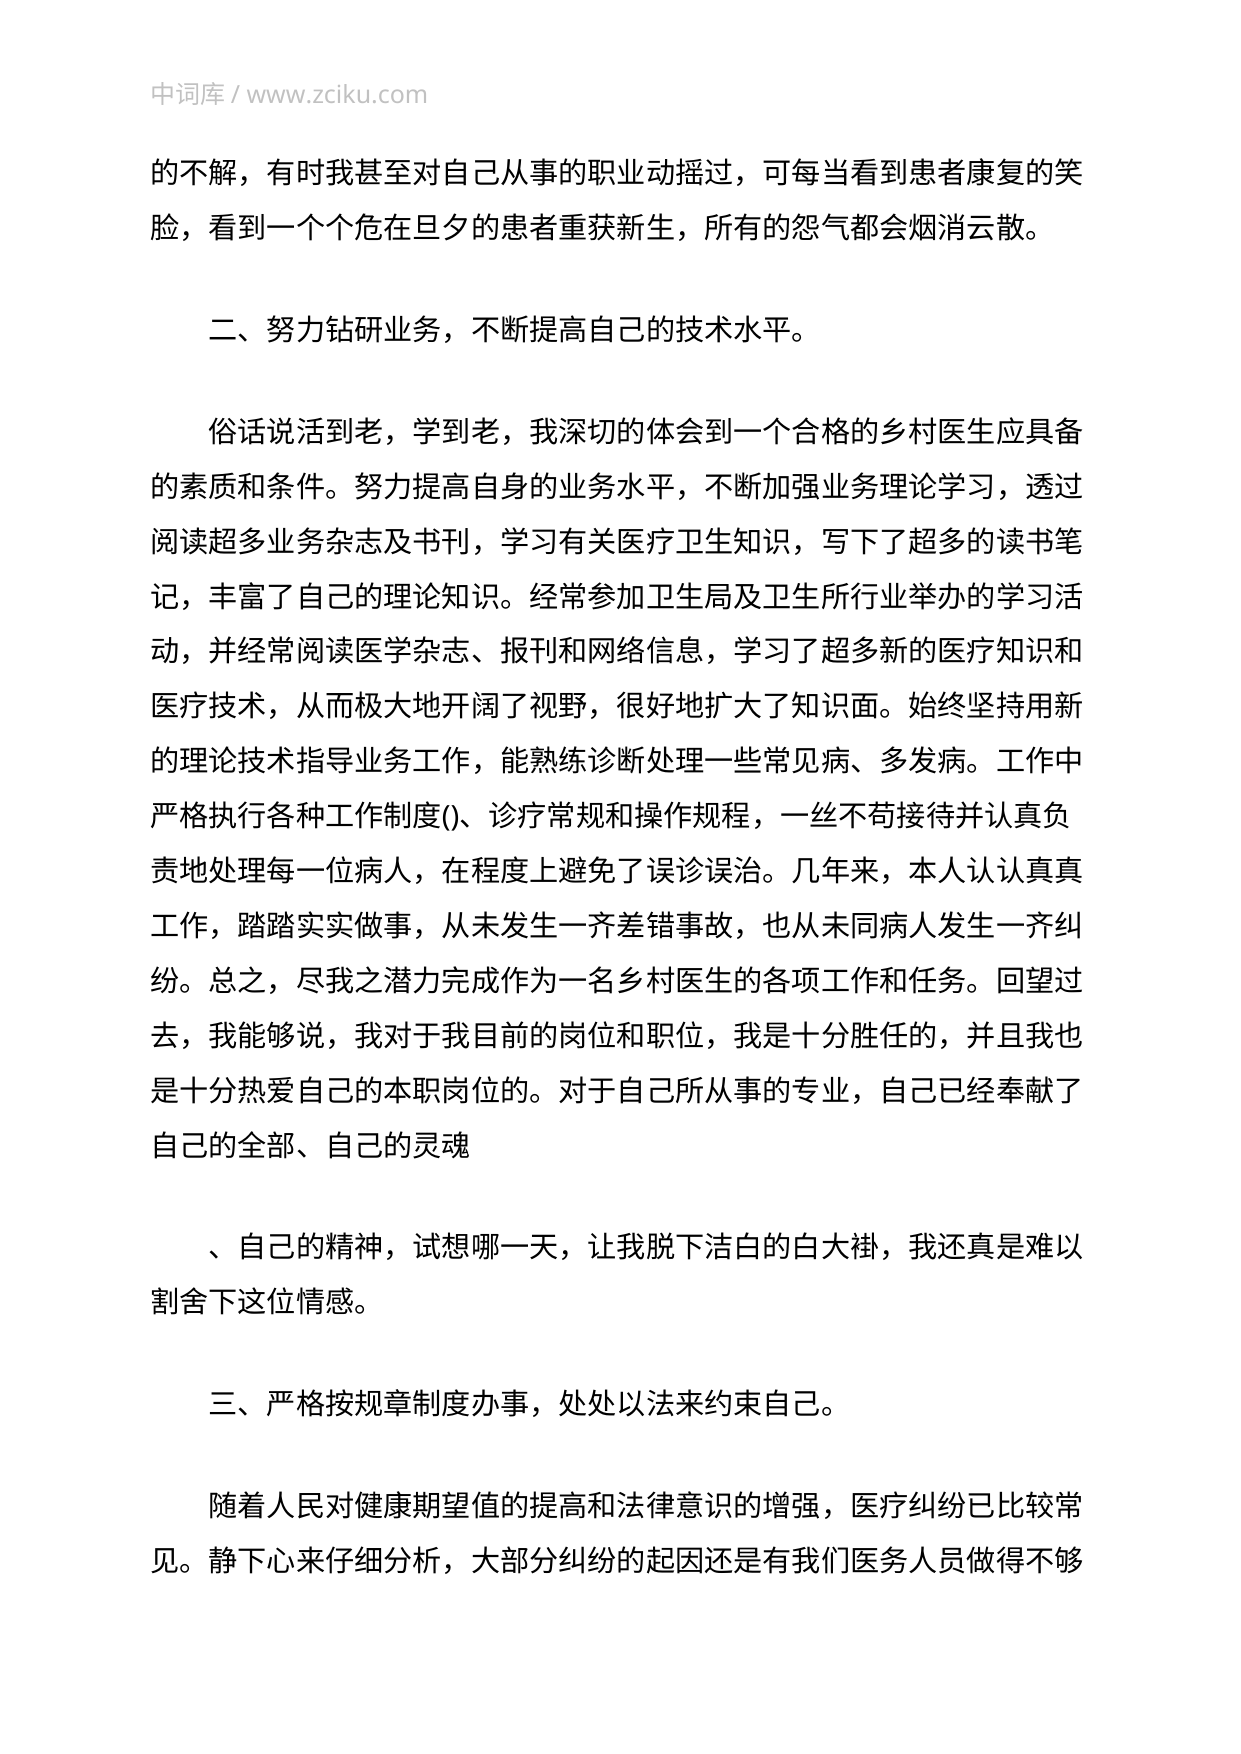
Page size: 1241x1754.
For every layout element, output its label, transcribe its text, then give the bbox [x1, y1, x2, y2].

text 三、严格按规章制度办事，处处以法来约束自己。 [150, 1381, 1090, 1423]
text 二、努力钻研业务，不断提高自己的技术水平。 [150, 307, 1090, 349]
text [150, 150, 1090, 247]
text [150, 1482, 1090, 1579]
text 、自己的精神，试想哪一天，让我脱下洁白的白大褂，我还真是难以割舍下这位情感。 [150, 1224, 1090, 1321]
text 俗话说活到老，学到老，我深切的体会到一个合格的乡村医生应具备的素质和条件。努力提高自身的业务水平，不断加强业务理论学习，透过阅读超多业务杂志及书刊，学习有关医疗卫生知识，写下了超多的读书笔记，丰富了自己的理论知识。经常参加卫生局及卫生所行业举办的学习活动，并经常阅读医学杂志、报刊和网络信息，学习了超多新的医疗知识和医疗技术，从而极大地开阔了视野，很好地扩大了知识面。始终坚持用新的理论技术指导业务工作，能熟练诊断处理一些常见病、多发病。工作中严格执行各种工作制度()、诊疗常规和操作规程，一丝不苟接待并认真负责地处理每一位病人，在程度上避免了误诊误治。几年来，本人认认真真工作，踏踏实实做事，从未发生一齐差错事故，也从未同病人发生一齐纠纷。总之，尽我之潜力完成作为一名乡村医生的各项工作和任务。回望过去，我能够说，我对于我目前的岗位和职位，我是十分胜任的，并且我也是十分热爱自己的本职岗位的。对于自己所从事的专业，自己已经奉献了自己的全部、自己的灵魂 [150, 408, 1090, 1164]
